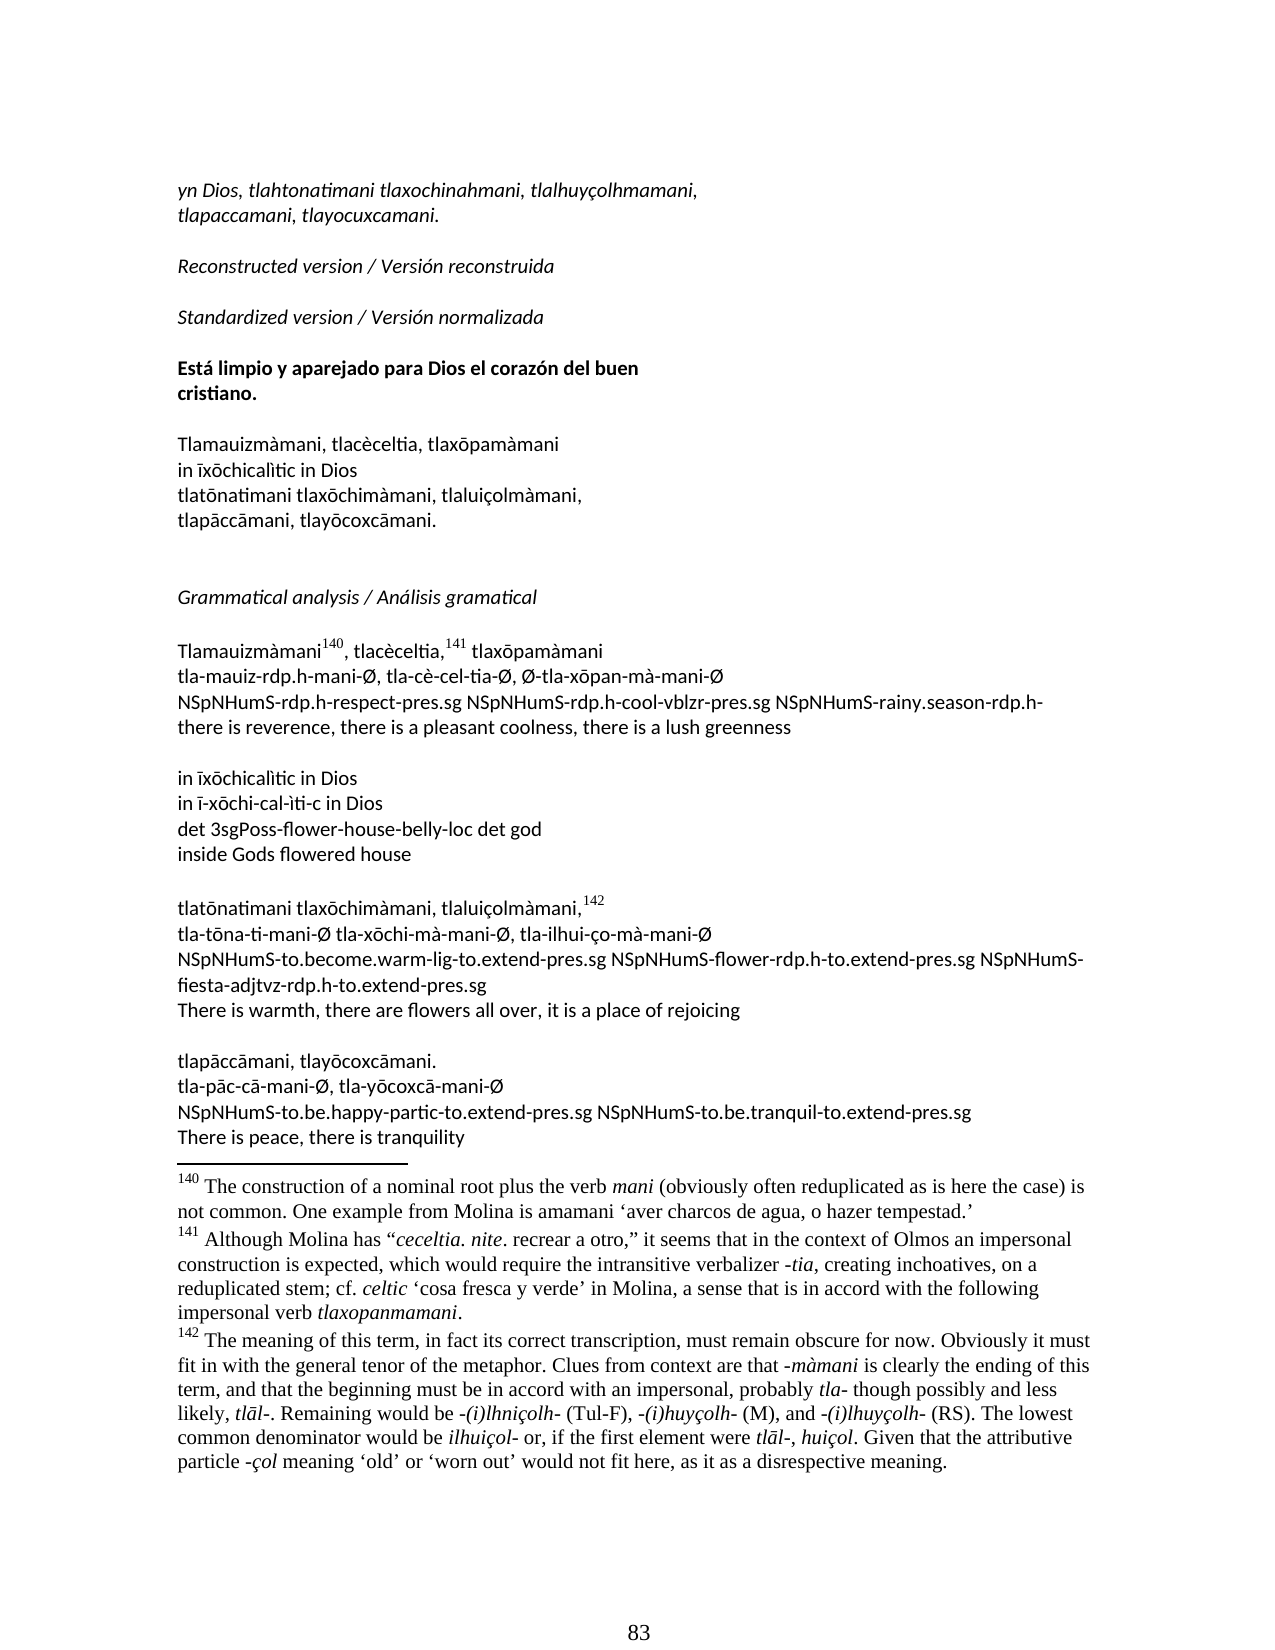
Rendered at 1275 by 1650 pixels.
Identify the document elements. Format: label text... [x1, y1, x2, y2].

text Tlamauizmàmani, tlacèceltia, tlaxōpamàmani [177, 431, 1093, 457]
text tlapāccāmani, tlayōcoxcāmani. [177, 1048, 1093, 1073]
text NSpNHumS-to.be.happy-partic-to.extend-pres.sg NSpNHumS-to.be.tranquil-to.extend-pres.sg [177, 1099, 1093, 1124]
text tla-mauiz-rdp.h-mani-Ø, tla-cè-cel-tia-Ø, Ø-tla-xōpan-mà-mani-Ø [177, 663, 1093, 689]
text tla-pāc-cā-mani-Ø, tla-yōcoxcā-mani-Ø [177, 1073, 1093, 1099]
text tlatōnatimani tlaxōchimàmani, tlaluiçolmàmani, [177, 892, 1093, 921]
text NSpNHumS-rdp.h-respect-pres.sg NSpNHumS-rdp.h-cool-vblzr-pres.sg NSpNHumS-rainy.season-rdp.h- [177, 689, 1093, 714]
text inside Gods flowered house [177, 841, 1093, 867]
text Está limpio y aparejado para Dios el corazón del buen [177, 355, 1093, 381]
text Reconstructed version / Versión reconstruida Standardized version / Versión normalizada [177, 253, 1093, 330]
text There is peace, there is tranquility [177, 1124, 1093, 1150]
text in īxōchicalìtic in Dios [177, 457, 1093, 482]
text cristiano. [177, 381, 1093, 406]
text tlapāccāmani, tlayōcoxcāmani. [177, 508, 1093, 533]
text yn Dios, tlahtonatimani tlaxochinahmani, tlalhuyçolhmamani, [177, 177, 1093, 203]
text NSpNHumS-to.become.warm-lig-to.extend-pres.sg NSpNHumS-flower-rdp.h-to.extend-pres.sg NSpNHumS-fiesta-adjtvz-rdp.h-to.extend-pres.sg [177, 946, 1093, 997]
text in īxōchicalìtic in Dios [177, 765, 1093, 791]
text Tlamauizmàmani, tlacèceltia, tlaxōpamàmani [177, 635, 1093, 663]
text in ī-xōchi-cal-ìti-c in Dios [177, 791, 1093, 816]
text tlapaccamani, tlayocuxcamani. [177, 203, 1093, 228]
text tla-tōna-ti-mani-Ø tla-xōchi-mà-mani-Ø, tla-ilhui-ço-mà-mani-Ø [177, 921, 1093, 946]
text det 3sgPoss-flower-house-belly-loc det god [177, 816, 1093, 841]
text tlatōnatimani tlaxōchimàmani, tlaluiçolmàmani, [177, 482, 1093, 508]
text there is reverence, there is a pleasant coolness, there is a lush greenness [177, 714, 1093, 740]
text Grammatical analysis / Análisis gramatical [177, 584, 1093, 609]
text There is warmth, there are flowers all over, it is a place of rejoicing [177, 997, 1093, 1023]
